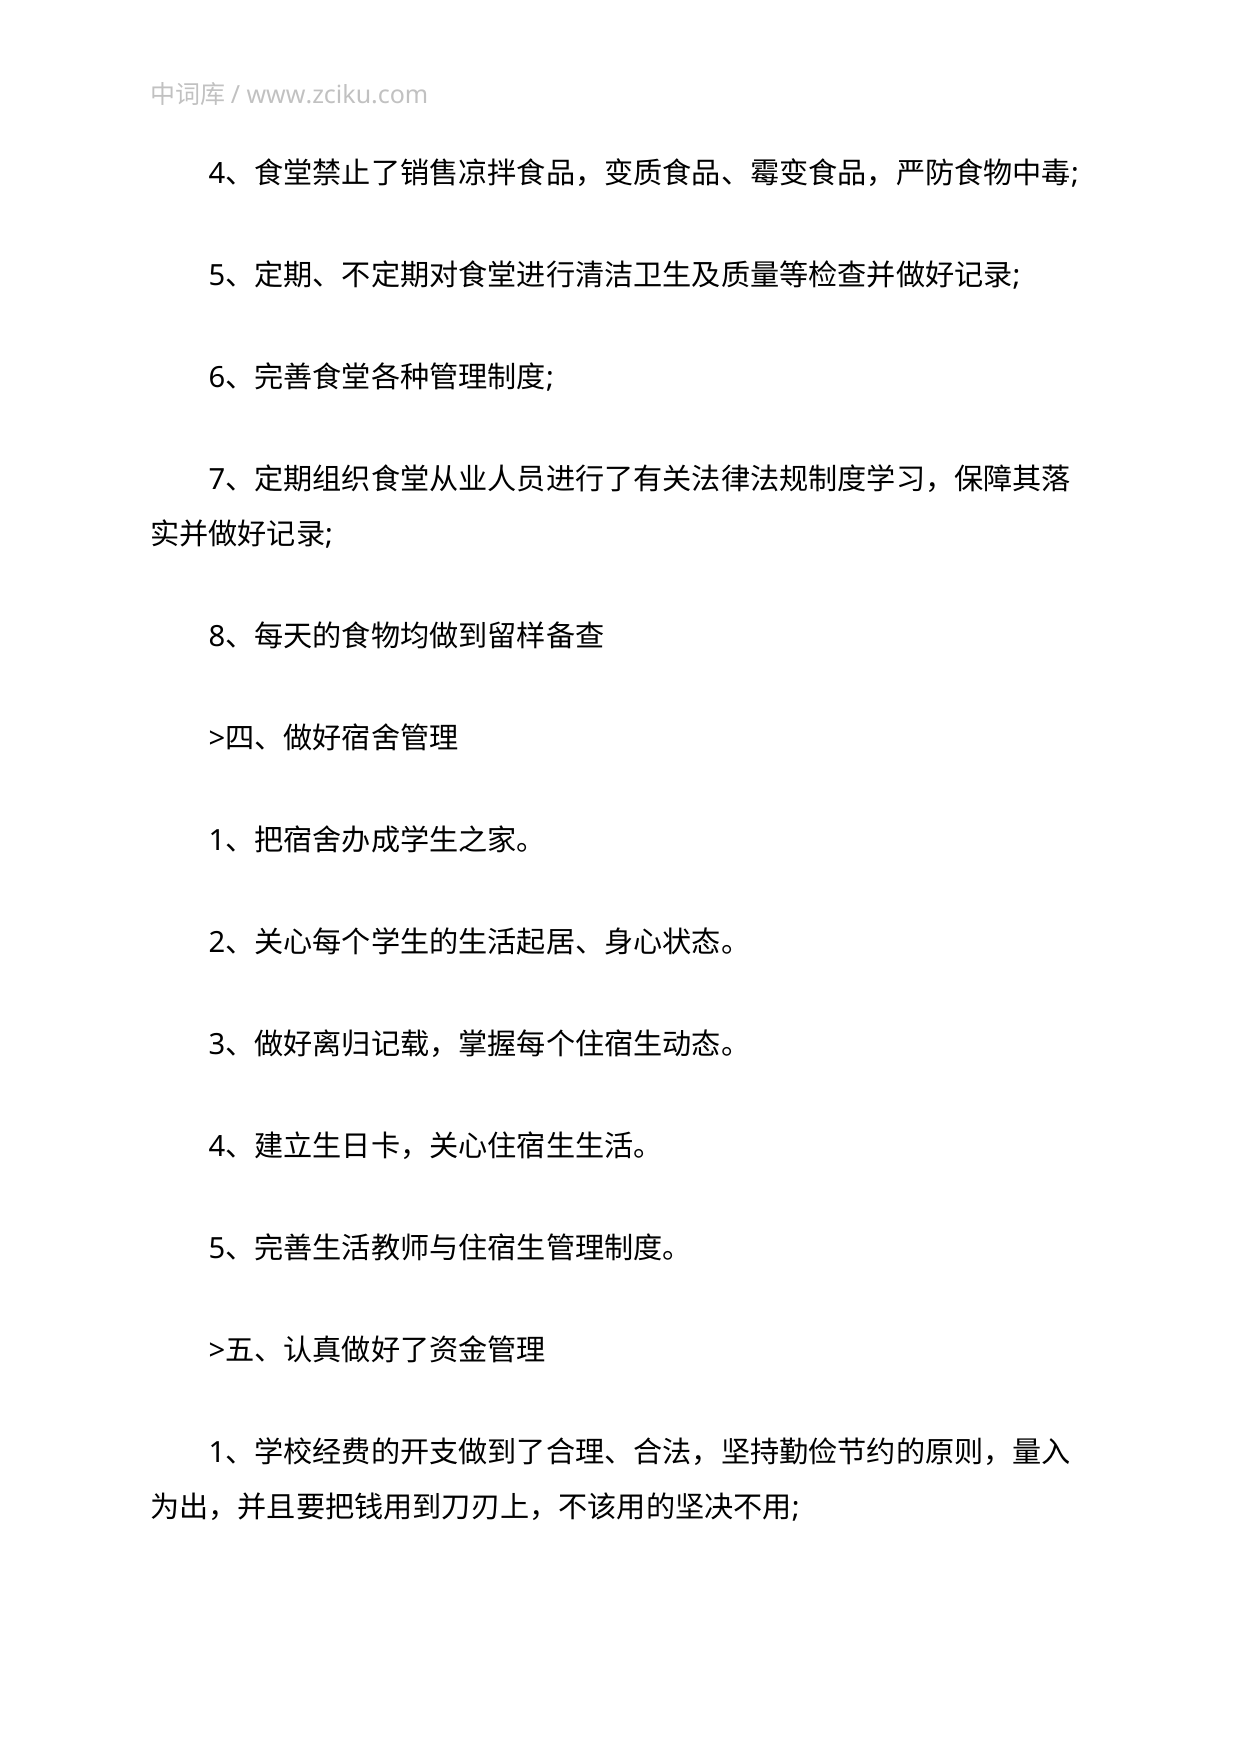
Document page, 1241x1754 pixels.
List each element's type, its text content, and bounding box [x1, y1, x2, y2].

text 8、每天的食物均做到留样备查 [150, 613, 1090, 655]
text 1、学校经费的开支做到了合理、合法，坚持勤俭节约的原则，量入为出，并且要把钱用到刀刃上，不该用的坚决不用; [150, 1429, 1090, 1526]
text 3、做好离归记载，掌握每个住宿生动态。 [150, 1021, 1090, 1063]
text 4、建立生日卡，关心住宿生生活。 [150, 1123, 1090, 1165]
text >四、做好宿舍管理 [150, 715, 1090, 757]
text >五、认真做好了资金管理 [150, 1327, 1090, 1369]
text 4、食堂禁止了销售凉拌食品，变质食品、霉变食品，严防食物中毒; [150, 150, 1090, 192]
text 2、关心每个学生的生活起居、身心状态。 [150, 919, 1090, 961]
text 1、把宿舍办成学生之家。 [150, 817, 1090, 859]
text 6、完善食堂各种管理制度; [150, 354, 1090, 396]
text 5、完善生活教师与住宿生管理制度。 [150, 1225, 1090, 1267]
text 7、定期组织食堂从业人员进行了有关法律法规制度学习，保障其落实并做好记录; [150, 456, 1090, 553]
text 5、定期、不定期对食堂进行清洁卫生及质量等检查并做好记录; [150, 252, 1090, 294]
